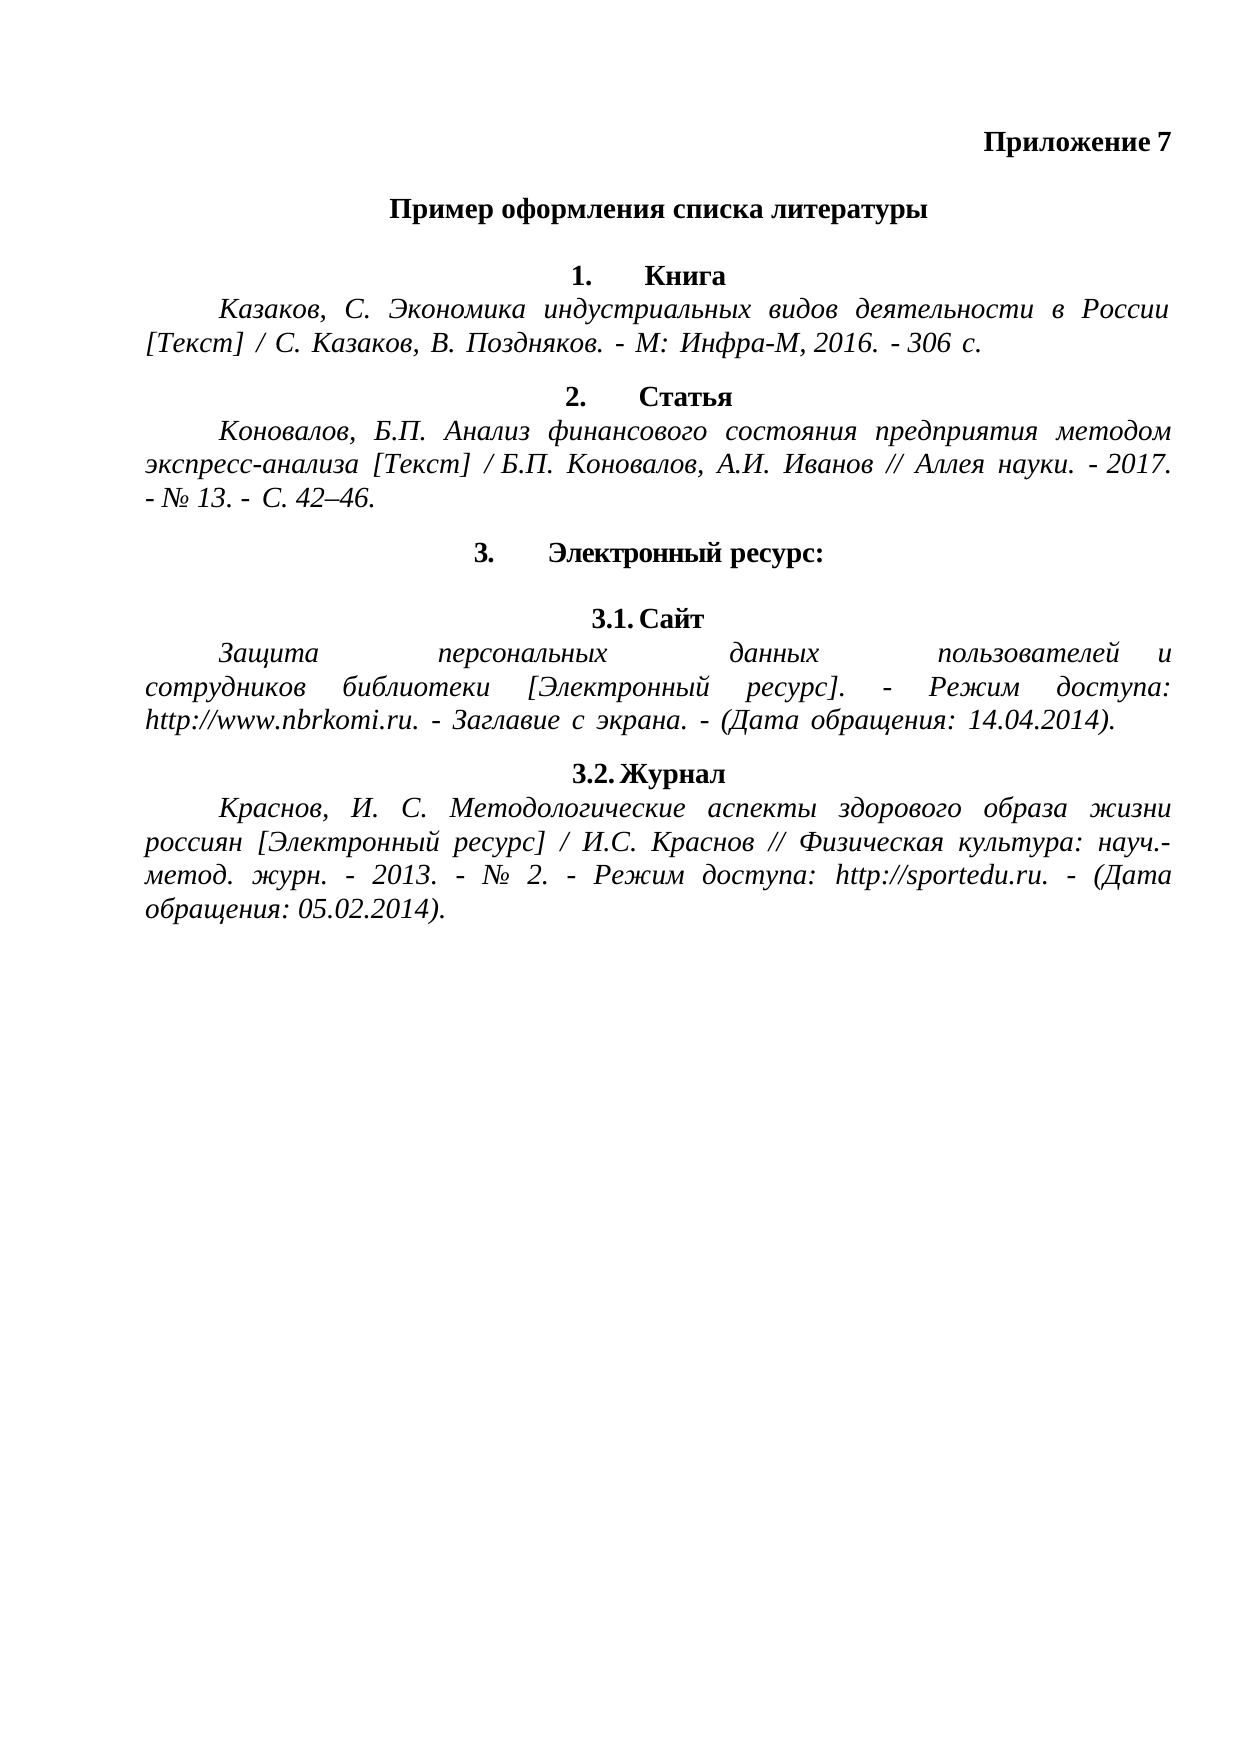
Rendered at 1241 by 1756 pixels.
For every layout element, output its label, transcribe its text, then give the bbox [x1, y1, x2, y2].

list Журнал [572, 757, 1184, 790]
list Электронный ресурс: [474, 535, 1184, 568]
list Сайт [591, 602, 1184, 635]
text Коновалов, Б.П. Анализ финансового состояния предприятия методом экспресс-анализа [Текст] / Б.П. Коновалов, А.И. Иванов // Аллея науки. - 2017. - № 13. - С. 42–46. [145, 413, 1172, 514]
text Пример оформления списка литературы [150, 191, 1167, 225]
text Краснов, И. С. Методологические аспекты здорового образа жизни россиян [Электронный ресурс] / И.С. Краснов // Физическая культура: науч.- метод. журн. - 2013. - № 2. - Режим доступа: http://sportedu.ru. - (Дата обращения: 05.02.2014). [145, 790, 1172, 924]
text Приложение 7 [133, 124, 1172, 158]
text Защита персональных данных пользователей и сотрудников библиотеки [Электронный ресурс]. - Режим доступа: http://www.nbrkomi.ru. - Заглавие с экрана. - (Дата обращения: 14.04.2014). [145, 635, 1172, 736]
list Статья [565, 380, 1184, 413]
list Книга [571, 258, 1184, 292]
text Казаков, С. Экономика индустриальных видов деятельности в России [Текст] / С. Казаков, В. Поздняков. - М: Инфра-М, 2016. - 306 с. [145, 292, 1170, 359]
